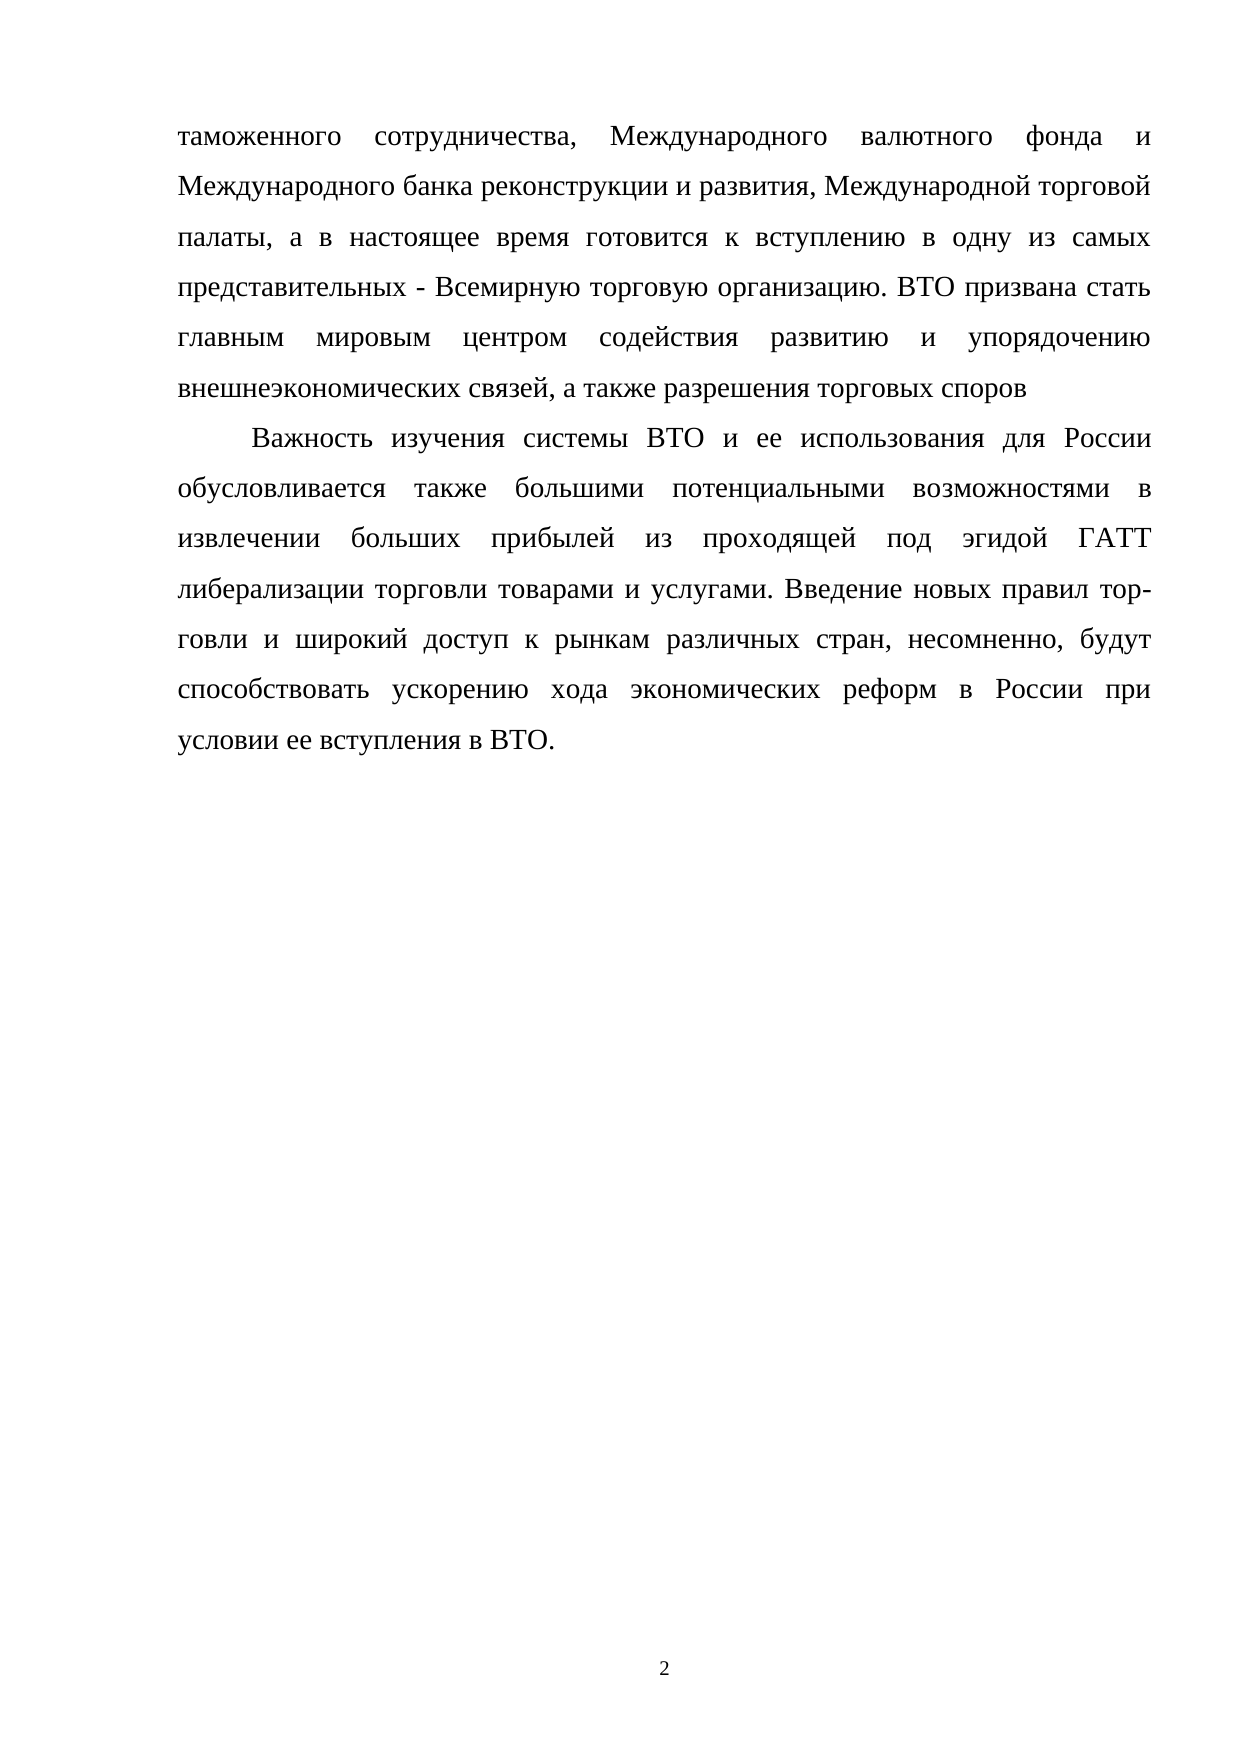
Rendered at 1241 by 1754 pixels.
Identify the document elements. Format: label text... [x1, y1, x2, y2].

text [177, 118, 1152, 403]
text Важность изучения системы ВТО и ее использования для России обусловливается также большими потенциальными возможностями в извлечении больших прибылей из проходящей под эгидой ГАТТ либерализации торговли товарами и услугами. Введение новых правил торговли и широкий доступ к рынкам различных стран, несомненно, будут способствовать ускорению хода экономических реформ в России при условии ее вступления в BTO. [177, 420, 1152, 755]
